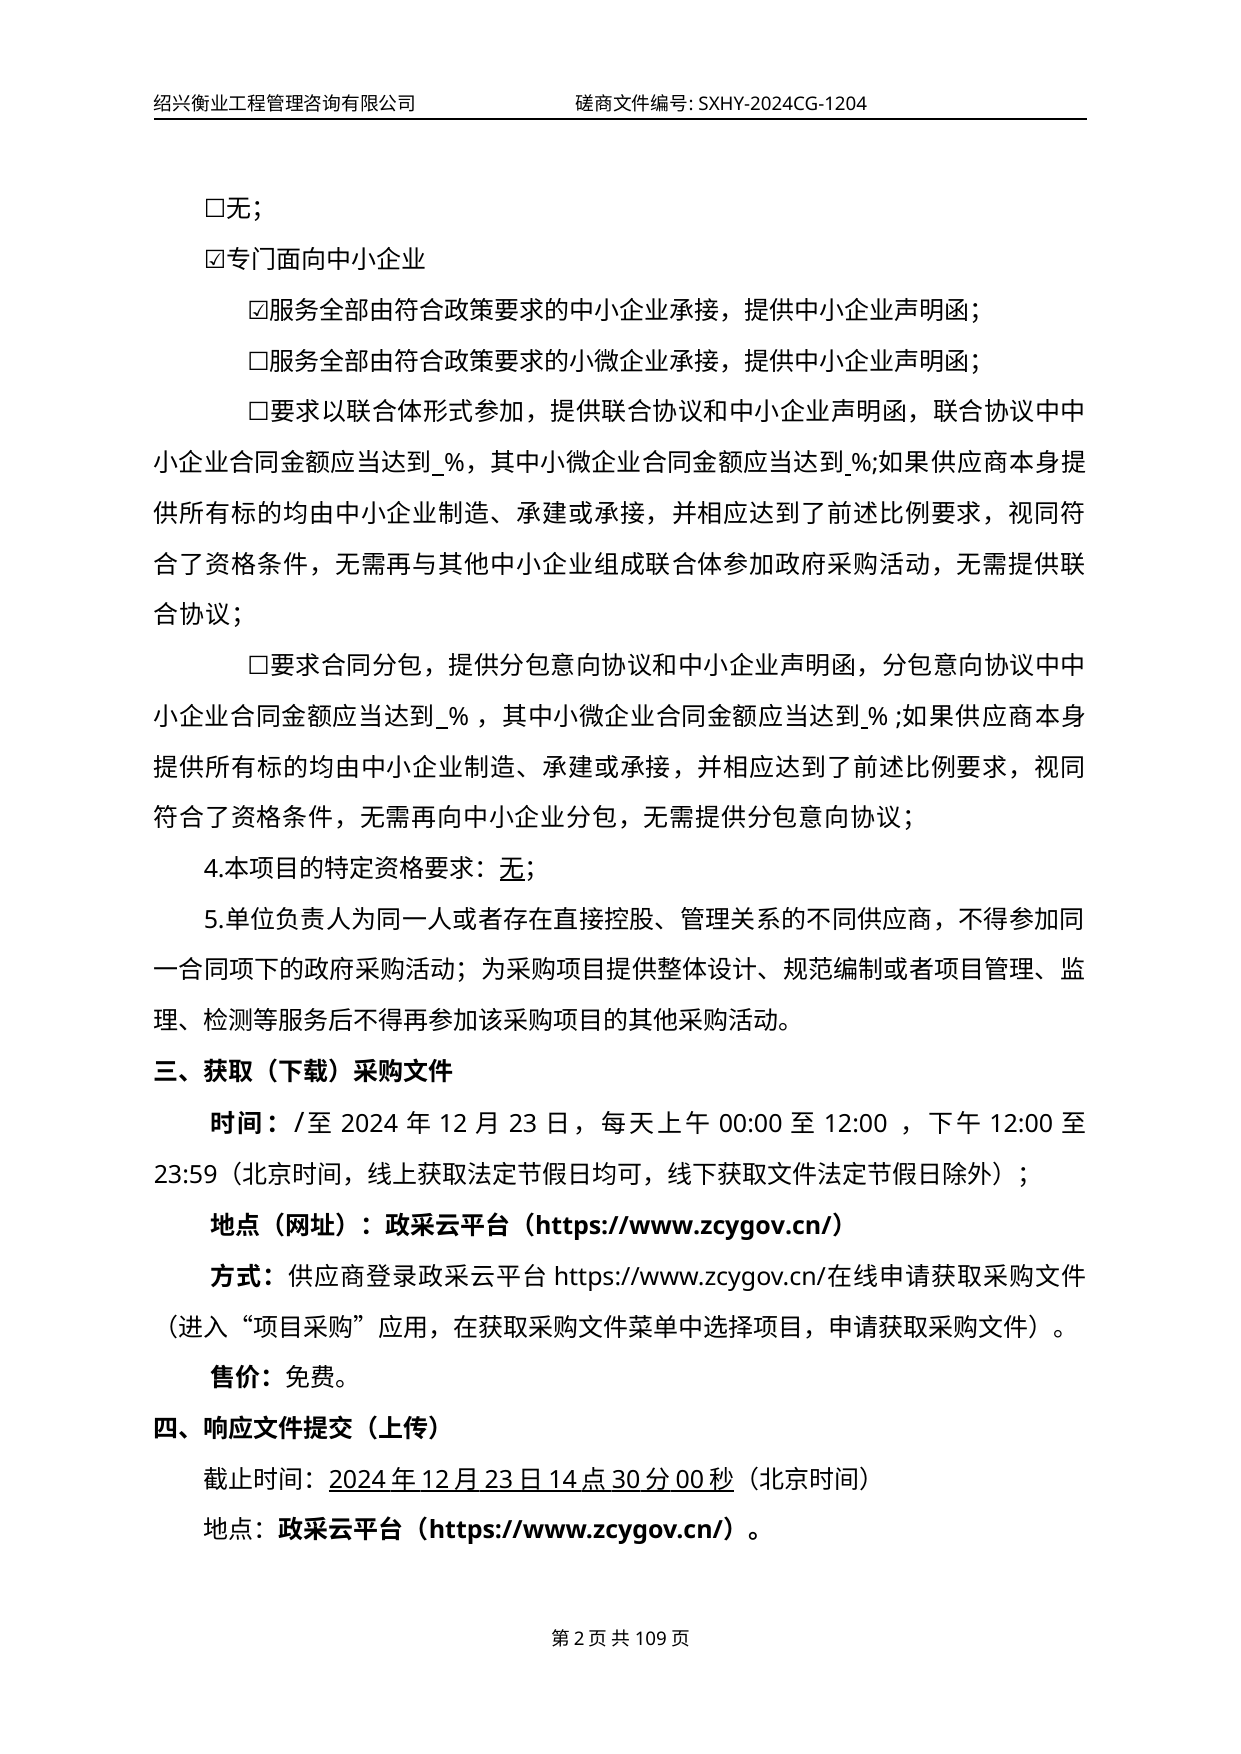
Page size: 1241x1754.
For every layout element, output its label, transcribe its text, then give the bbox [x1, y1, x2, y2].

text 地点：政采云平台（https://www.zcygov.cn/）。 [153, 1510, 1087, 1546]
subtitle 四、响应文件提交（上传） [153, 1408, 1087, 1445]
text ☑专门面向中小企业 [153, 240, 1087, 276]
text ☐服务全部由符合政策要求的小微企业承接，提供中小企业声明函； [153, 341, 1087, 377]
text 售价：免费。 [153, 1358, 1087, 1394]
text ☑服务全部由符合政策要求的中小企业承接，提供中小企业声明函； [153, 290, 1087, 327]
text 截止时间：2024年12月23日14点30分00秒（北京时间） [153, 1459, 1087, 1496]
text 三、获取（下载）采购文件 [153, 1051, 1087, 1088]
text ☐要求合同分包，提供分包意向协议和中小企业声明函，分包意向协议中中小企业合同金额应当达到 % ，其中小微企业合同金额应当达到 % ;如果供应商本身提供所有标的均由中小企业制造、承建或承接，并相应达到了前述比例要求，视同符合了资格条件，无需再向中小企业分包，无需提供分包意向协议； [153, 646, 1087, 834]
text 4.本项目的特定资格要求：无； [153, 848, 1087, 885]
text 地点（网址）：政采云平台（https://www.zcygov.cn/） [153, 1206, 1087, 1242]
text 方式：供应商登录政采云平台https://www.zcygov.cn/在线申请获取采购文件（进入“项目采购”应用，在获取采购文件菜单中选择项目，申请获取采购文件）。 [153, 1256, 1087, 1343]
text 5.单位负责人为同一人或者存在直接控股、管理关系的不同供应商，不得参加同一合同项下的政府采购活动；为采购项目提供整体设计、规范编制或者项目管理、监理、检测等服务后不得再参加该采购项目的其他采购活动。 [153, 899, 1087, 1037]
text ☐要求以联合体形式参加，提供联合协议和中小企业声明函，联合协议中中小企业合同金额应当达到 %，其中小微企业合同金额应当达到 %;如果供应商本身提供所有标的均由中小企业制造、承建或承接，并相应达到了前述比例要求，视同符合了资格条件，无需再与其他中小企业组成联合体参加政府采购活动，无需提供联合协议； [153, 392, 1087, 631]
text ☐无； [153, 189, 1087, 225]
text 时间：/至2024年12月23日，每天上午00:00至12:00 ，下午12:00至23:59（北京时间，线上获取法定节假日均可，线下获取文件法定节假日除外）； [153, 1102, 1087, 1191]
